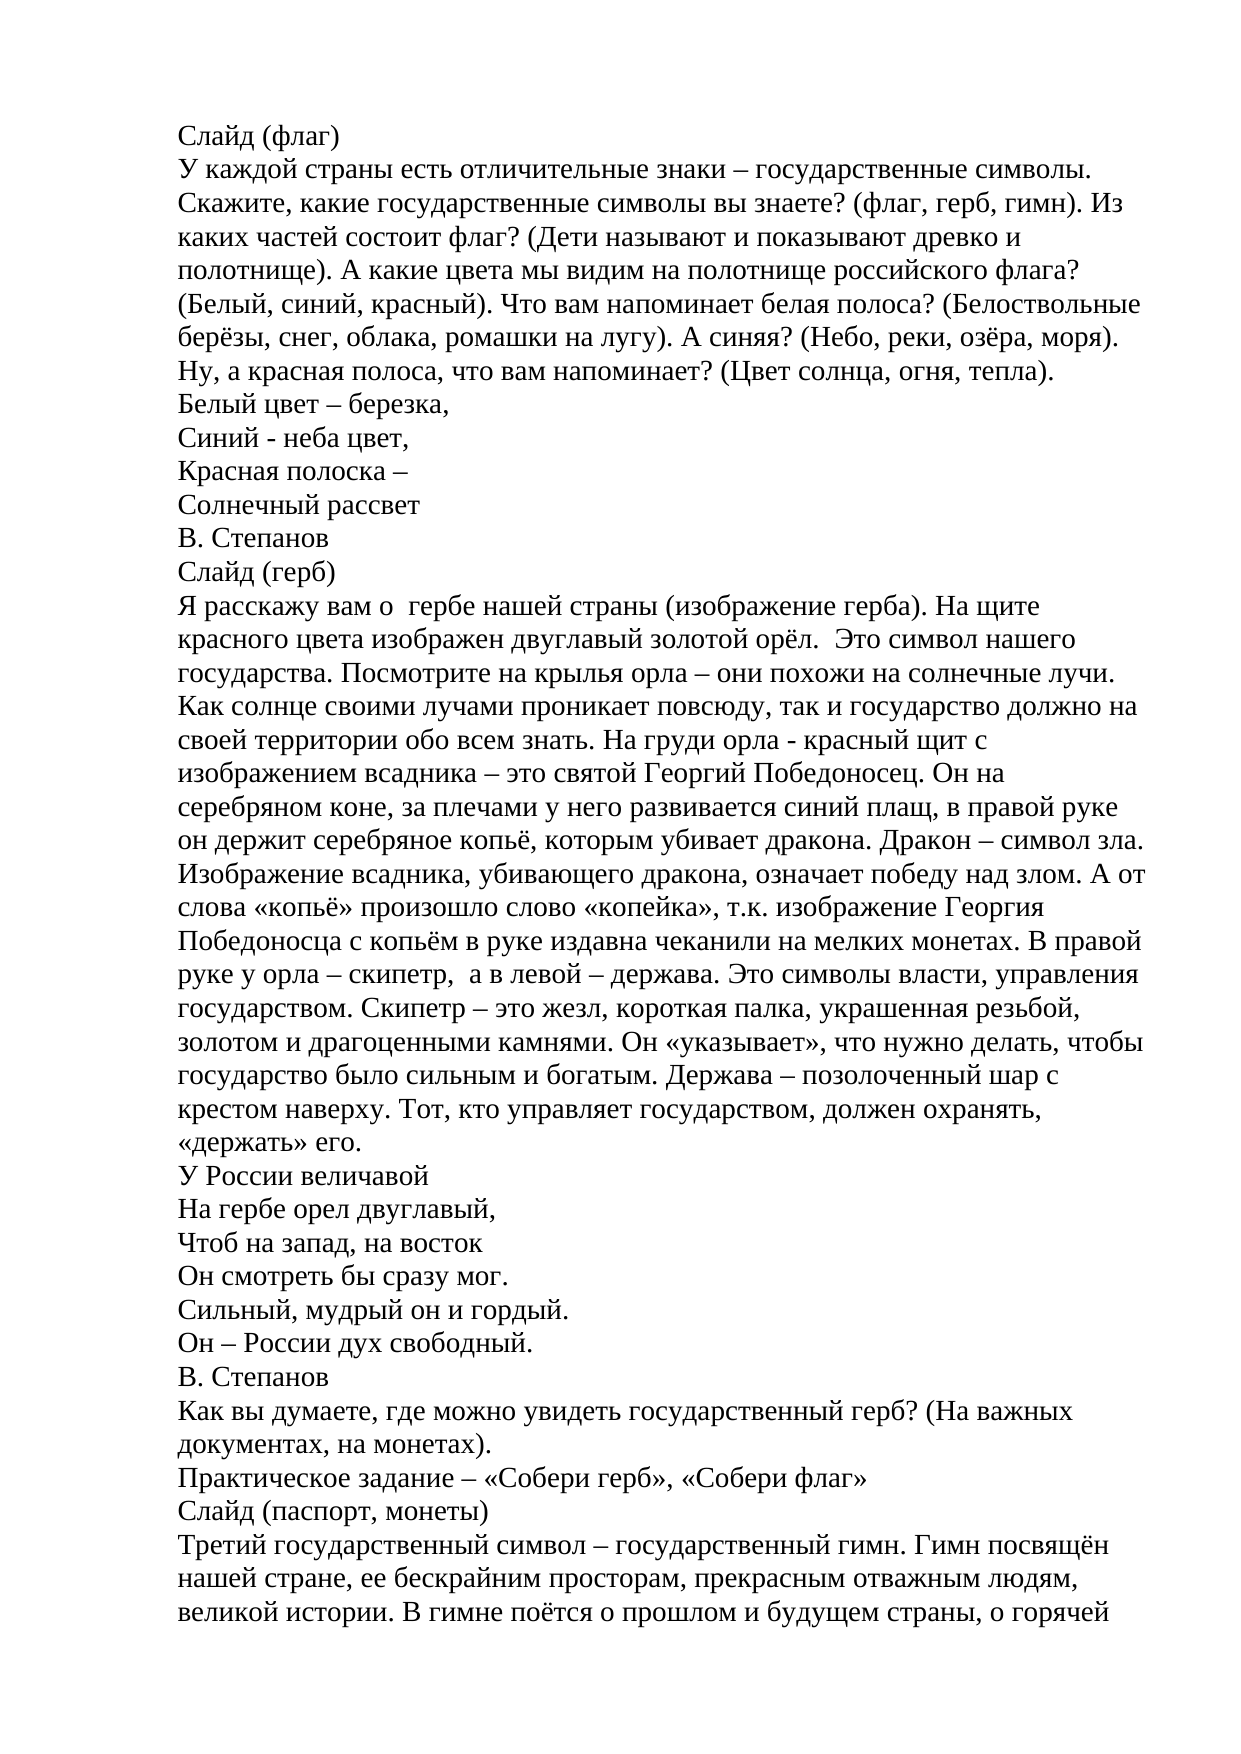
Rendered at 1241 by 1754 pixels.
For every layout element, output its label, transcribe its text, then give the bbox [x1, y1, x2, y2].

text У России величавой На гербе орел двуглавый, Чтоб на запад, на восток Он смотреть бы сразу мог. Сильный, мудрый он и гордый. Он – России дух свободный. В. Степанов [177, 1158, 1152, 1393]
text Слайд (флаг) [177, 118, 1152, 152]
text Как вы думаете, где можно увидеть государственный герб? (На важных документах, на монетах). [177, 1393, 1152, 1460]
text У каждой страны есть отличительные знаки – государственные символы. Скажите, какие государственные символы вы знаете? (флаг, герб, гимн). Из каких частей состоит флаг? (Дети называют и показывают древко и полотнище). А какие цвета мы видим на полотнище российского флага? (Белый, синий, красный). Что вам напоминает белая полоса? (Белоствольные берёзы, снег, облака, ромашки на лугу). А синяя? (Небо, реки, озёра, моря). Ну, а красная полоса, что вам напоминает? (Цвет солнца, огня, тепла). [177, 152, 1152, 386]
text Слайд (герб) Я расскажу вам о гербе нашей страны (изображение герба). На щите красного цвета изображен двуглавый золотой орёл. Это символ нашего государства. Посмотрите на крылья орла – они похожи на солнечные лучи. Как солнце своими лучами проникает повсюду, так и государство должно на своей территории обо всем знать. На груди орла - красный щит с изображением всадника – это святой Георгий Победоносец. Он на серебряном коне, за плечами у него развивается синий плащ, в правой руке он держит серебряное копьё, которым убивает дракона. Дракон – символ зла. Изображение всадника, убивающего дракона, означает победу над злом. А от слова «копьё» произошло слово «копейка», т.к. изображение Георгия Победоносца с копьём в руке издавна чеканили на мелких монетах. В правой руке у орла – скипетр, а в левой – держава. Это символы власти, управления государством. Скипетр – это жезл, короткая палка, украшенная резьбой, золотом и драгоценными камнями. Он «указывает», что нужно делать, чтобы государство было сильным и богатым. Держава – позолоченный шар с крестом наверху. Тот, кто управляет государством, должен охранять, «держать» его. [177, 554, 1152, 1158]
text Практическое задание – «Собери герб», «Собери флаг» [177, 1460, 1152, 1493]
text Слайд (паспорт, монеты) [177, 1493, 1152, 1527]
text Белый цвет – березка, Синий - неба цвет, Красная полоска – Солнечный рассвет В. Степанов [177, 386, 1152, 554]
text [177, 1527, 1152, 1627]
